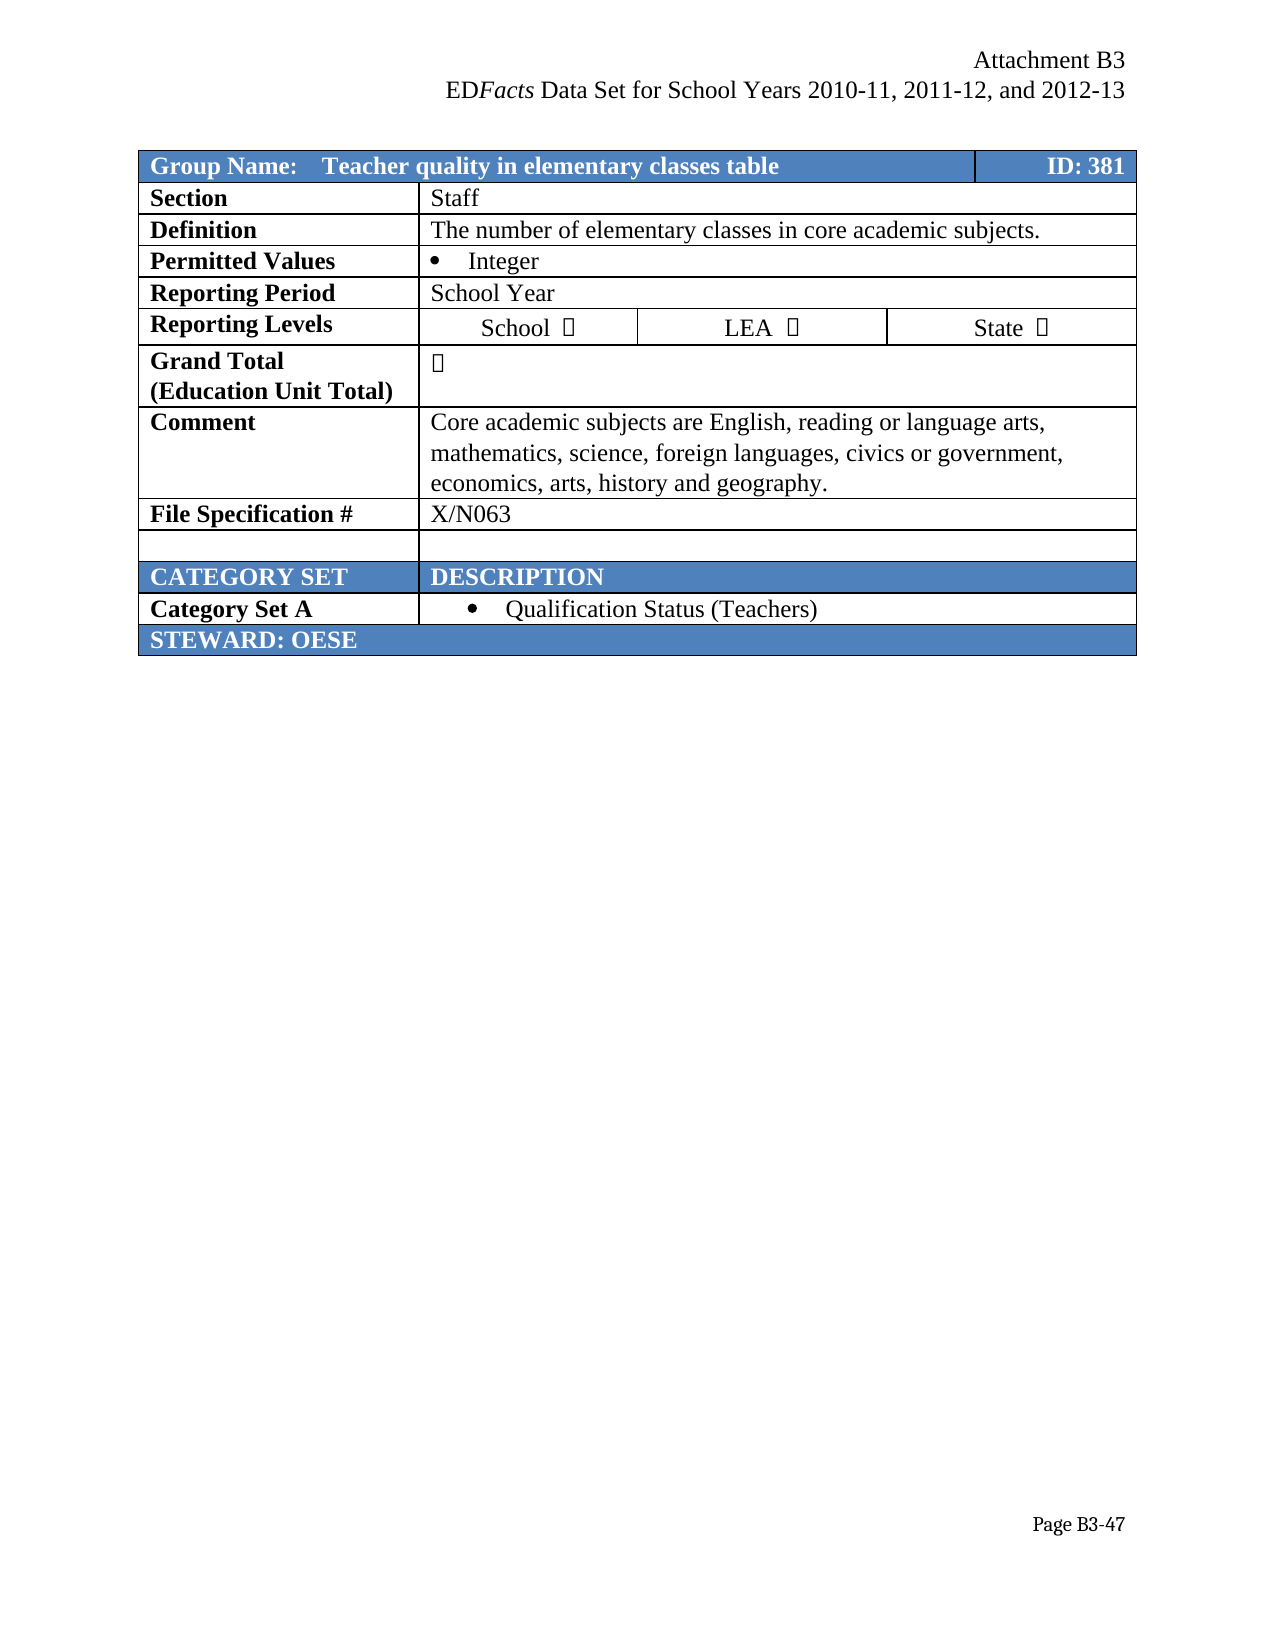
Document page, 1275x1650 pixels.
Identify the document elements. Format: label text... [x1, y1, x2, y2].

table_cell State  [888, 309, 1136, 344]
table_cell  [420, 346, 1136, 406]
table_cell Comment [139, 408, 418, 498]
table_cell Reporting Levels [139, 309, 418, 344]
table_cell Grand Total (Education Unit Total) [139, 346, 418, 406]
table_cell STEWARD: OESE [139, 625, 1136, 655]
table_cell Reporting Period [139, 278, 418, 308]
table_cell File Specification # [139, 499, 418, 529]
table_cell School  [420, 309, 637, 344]
table_cell Core academic subjects are English, reading or language arts, mathematics, science, foreign languages, civics or government, economics, arts, history and geography. [420, 408, 1136, 498]
table_cell Staff [420, 183, 1136, 213]
table_header ID: 381 [976, 151, 1136, 182]
table_cell The number of elementary classes in core academic subjects. [420, 215, 1136, 245]
table_cell LEA  [638, 309, 886, 344]
table_cell School Year [420, 278, 1136, 308]
table_cell Category Set A [139, 594, 418, 624]
table_cell DESCRIPTION [420, 562, 1136, 592]
table_cell X/N063 [420, 499, 1136, 529]
table_cell Integer [420, 246, 1136, 276]
table_cell [420, 531, 1136, 561]
table_cell [139, 531, 418, 561]
table_cell CATEGORY SET [139, 562, 418, 592]
table_cell Qualification Status (Teachers) [420, 594, 1136, 624]
table_header Group Name: Teacher quality in elementary classes table [139, 151, 974, 182]
table_cell Section [139, 183, 418, 213]
table_cell Definition [139, 215, 418, 245]
table_cell Permitted Values [139, 246, 418, 276]
